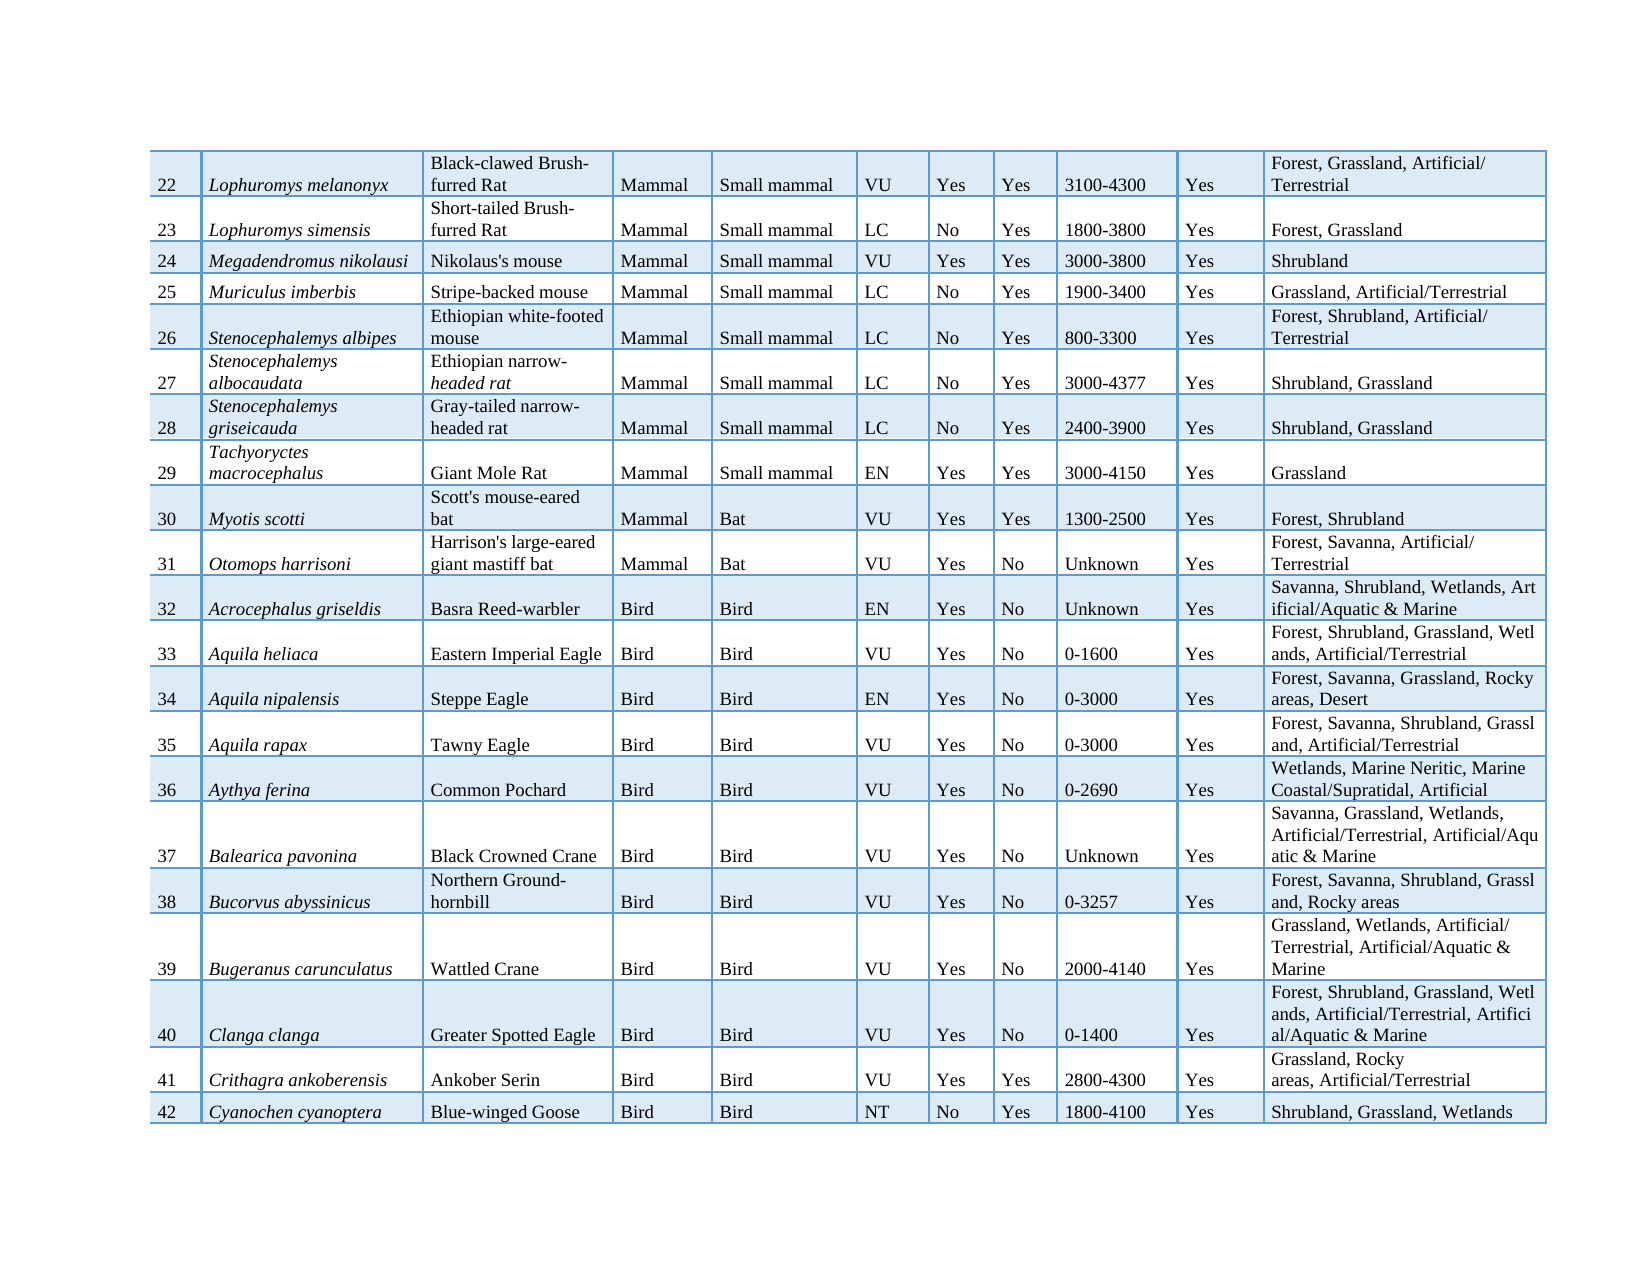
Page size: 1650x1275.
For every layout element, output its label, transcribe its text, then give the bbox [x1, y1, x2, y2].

table_cell LC [858, 395, 928, 438]
table_cell Forest, Savanna, Shrubland, Grassland, Rocky areas [1265, 869, 1545, 912]
table_cell Grassland, Wetlands, Artificial/Terrestrial, Artificial/Aquatic & Marine [1265, 914, 1545, 979]
table_cell Bird [713, 667, 856, 710]
table_cell 800-3300 [1058, 305, 1176, 348]
table_cell Common Pochard [424, 757, 612, 800]
table_cell Giant Mole Rat [424, 441, 612, 484]
table_cell Steppe Eagle [424, 667, 612, 710]
table_cell Mammal [614, 305, 711, 348]
table_cell No [930, 274, 993, 303]
table_cell Bird [713, 712, 856, 755]
table_cell Basra Reed-warbler [424, 576, 612, 619]
table_cell Small mammal [713, 305, 856, 348]
table_cell Clanga clanga [203, 981, 422, 1046]
table_cell Mammal [614, 350, 711, 393]
table_cell Yes [930, 667, 993, 710]
table_cell Bird [614, 667, 711, 710]
table_cell EN [858, 576, 928, 619]
table_cell No [995, 914, 1056, 979]
table_cell Yes [930, 486, 993, 529]
table_cell Acrocephalus griseldis [203, 576, 422, 619]
table_cell VU [858, 981, 928, 1046]
table_cell Forest, Savanna, Shrubland, Grassland, Artificial/Terrestrial [1265, 712, 1545, 755]
table_cell VU [858, 1048, 928, 1091]
table_cell Yes [1179, 621, 1263, 664]
table_cell Aquila heliaca [203, 621, 422, 664]
table_cell 0-2690 [1058, 757, 1176, 800]
table_cell Forest, Shrubland, Grassland, Wetlands, Artificial/Terrestrial [1265, 621, 1545, 664]
table_cell Yes [930, 621, 993, 664]
table_cell Tawny Eagle [424, 712, 612, 755]
table_cell 42 [150, 1093, 200, 1122]
table_cell Yes [1179, 486, 1263, 529]
table_cell Yes [1179, 981, 1263, 1046]
table_cell No [930, 395, 993, 438]
table_cell 23 [150, 197, 200, 240]
table_cell Yes [995, 197, 1056, 240]
table_cell 3100-4300 [1058, 152, 1176, 195]
table_cell No [930, 197, 993, 240]
table_cell Yes [995, 305, 1056, 348]
table_cell 38 [150, 869, 200, 912]
table_cell Ankober Serin [424, 1048, 612, 1091]
table_cell Bird [713, 914, 856, 979]
table_cell Shrubland [1265, 242, 1545, 272]
table_cell Yes [1179, 395, 1263, 438]
table_cell No [995, 531, 1056, 574]
table_cell Forest, Shrubland [1265, 486, 1545, 529]
table_cell Grassland [1265, 441, 1545, 484]
table_cell NT [858, 1093, 928, 1122]
table_cell VU [858, 486, 928, 529]
table_cell Yes [930, 152, 993, 195]
table_cell No [995, 869, 1056, 912]
table_cell Eastern Imperial Eagle [424, 621, 612, 664]
table_cell Yes [1179, 197, 1263, 240]
table_cell 0-1400 [1058, 981, 1176, 1046]
table_cell Mammal [614, 486, 711, 529]
table_cell Mammal [614, 197, 711, 240]
table_cell Yes [1179, 914, 1263, 979]
table_cell Bird [713, 869, 856, 912]
table_cell Forest, Grassland, Artificial/Terrestrial [1265, 152, 1545, 195]
table_cell Yes [995, 1093, 1056, 1122]
table_cell Bird [614, 1048, 711, 1091]
table_cell Yes [1179, 305, 1263, 348]
table_cell Mammal [614, 274, 711, 303]
table_cell Aquila rapax [203, 712, 422, 755]
table_cell Stripe-backed mouse [424, 274, 612, 303]
table_cell Yes [1179, 274, 1263, 303]
table_cell Yes [995, 441, 1056, 484]
table_cell 1900-3400 [1058, 274, 1176, 303]
table_cell VU [858, 757, 928, 800]
table_cell Stenocephalemys griseicauda [203, 395, 422, 438]
table_cell Bird [713, 757, 856, 800]
table_cell Tachyoryctes macrocephalus [203, 441, 422, 484]
table_cell Megadendromus nikolausi [203, 242, 422, 272]
table_cell EN [858, 441, 928, 484]
table_cell Yes [930, 441, 993, 484]
table_cell Mammal [614, 395, 711, 438]
table_cell 32 [150, 576, 200, 619]
table_cell Small mammal [713, 441, 856, 484]
table_cell Mammal [614, 242, 711, 272]
table_cell No [995, 712, 1056, 755]
table_cell Lophuromys simensis [203, 197, 422, 240]
table_cell LC [858, 350, 928, 393]
table_cell Unknown [1058, 576, 1176, 619]
table_cell 22 [150, 152, 200, 195]
table_cell Black-clawed Brush-furred Rat [424, 152, 612, 195]
table_cell 0-3000 [1058, 667, 1176, 710]
table_cell 35 [150, 712, 200, 755]
table_cell Yes [1179, 350, 1263, 393]
table_cell Yes [930, 1048, 993, 1091]
table_cell No [930, 1093, 993, 1122]
table_cell Yes [1179, 757, 1263, 800]
table_cell Yes [995, 1048, 1056, 1091]
table_cell Otomops harrisoni [203, 531, 422, 574]
table_cell Yes [995, 486, 1056, 529]
table_cell 1800-4100 [1058, 1093, 1176, 1122]
table_cell Mammal [614, 531, 711, 574]
table_cell 37 [150, 802, 200, 867]
table_cell Stenocephalemys albipes [203, 305, 422, 348]
table_cell Forest, Shrubland, Grassland, Wetlands, Artificial/Terrestrial, Artificial/Aquatic & Marine [1265, 981, 1545, 1046]
table_cell Shrubland, Grassland [1265, 395, 1545, 438]
table_cell 2400-3900 [1058, 395, 1176, 438]
table_cell Yes [995, 152, 1056, 195]
table_cell 36 [150, 757, 200, 800]
table_cell Bird [713, 1093, 856, 1122]
table_cell No [995, 757, 1056, 800]
table_cell No [995, 667, 1056, 710]
table_cell Bird [614, 712, 711, 755]
table_cell 31 [150, 531, 200, 574]
table_cell 34 [150, 667, 200, 710]
table_cell 1300-2500 [1058, 486, 1176, 529]
table_cell Small mammal [713, 197, 856, 240]
table_cell Cyanochen cyanoptera [203, 1093, 422, 1122]
table_cell Bugeranus carunculatus [203, 914, 422, 979]
table_cell 29 [150, 441, 200, 484]
table_cell Bucorvus abyssinicus [203, 869, 422, 912]
table_cell Greater Spotted Eagle [424, 981, 612, 1046]
table_cell Yes [930, 981, 993, 1046]
table_cell 33 [150, 621, 200, 664]
table_cell Harrison's large-eared giant mastiff bat [424, 531, 612, 574]
table_cell Ethiopian white-footed mouse [424, 305, 612, 348]
table_cell Bird [713, 981, 856, 1046]
table_cell Savanna, Grassland, Wetlands, Artificial/Terrestrial, Artificial/Aquatic & Marine [1265, 802, 1545, 867]
table_cell 24 [150, 242, 200, 272]
table_cell Yes [995, 274, 1056, 303]
table_cell Bird [713, 1048, 856, 1091]
table_cell Bird [614, 869, 711, 912]
table_cell Gray-tailed narrow-headed rat [424, 395, 612, 438]
table_cell Bird [614, 576, 711, 619]
table_cell Yes [930, 802, 993, 867]
table_cell Yes [1179, 1048, 1263, 1091]
table_cell Grassland, Rocky areas, Artificial/Terrestrial [1265, 1048, 1545, 1091]
table_cell 27 [150, 350, 200, 393]
table_cell Bird [614, 981, 711, 1046]
table_cell LC [858, 197, 928, 240]
table_cell VU [858, 242, 928, 272]
table_cell Bird [614, 757, 711, 800]
table_cell Nikolaus's mouse [424, 242, 612, 272]
table_cell Small mammal [713, 152, 856, 195]
table_cell VU [858, 802, 928, 867]
table_cell 3000-4377 [1058, 350, 1176, 393]
table_cell Aythya ferina [203, 757, 422, 800]
table_cell Yes [930, 712, 993, 755]
table_cell Savanna, Shrubland, Wetlands, Artificial/Aquatic & Marine [1265, 576, 1545, 619]
table_cell Myotis scotti [203, 486, 422, 529]
table_cell Yes [1179, 1093, 1263, 1122]
table_cell 2800-4300 [1058, 1048, 1176, 1091]
table_cell Black Crowned Crane [424, 802, 612, 867]
table_cell 39 [150, 914, 200, 979]
table_cell VU [858, 621, 928, 664]
table_cell Yes [1179, 712, 1263, 755]
table_cell 1800-3800 [1058, 197, 1176, 240]
table_cell Small mammal [713, 274, 856, 303]
table_cell Mammal [614, 152, 711, 195]
table_cell No [995, 621, 1056, 664]
table_cell Yes [1179, 441, 1263, 484]
table_cell No [995, 802, 1056, 867]
table_cell Ethiopian narrow-headed rat [424, 350, 612, 393]
table_cell Yes [1179, 152, 1263, 195]
table_cell Bat [713, 486, 856, 529]
table_cell 25 [150, 274, 200, 303]
table_cell Yes [1179, 242, 1263, 272]
table_cell Short-tailed Brush-furred Rat [424, 197, 612, 240]
table_cell Bird [713, 576, 856, 619]
table_cell Small mammal [713, 395, 856, 438]
table_cell Bird [614, 914, 711, 979]
table_cell Bird [713, 621, 856, 664]
table_cell Blue-winged Goose [424, 1093, 612, 1122]
table_cell Yes [930, 531, 993, 574]
table_cell Small mammal [713, 350, 856, 393]
table_cell Yes [1179, 802, 1263, 867]
table_cell No [995, 576, 1056, 619]
table_cell Yes [930, 757, 993, 800]
table_cell Mammal [614, 441, 711, 484]
table_cell Crithagra ankoberensis [203, 1048, 422, 1091]
table_cell LC [858, 305, 928, 348]
table_cell Unknown [1058, 531, 1176, 574]
table_cell Yes [930, 914, 993, 979]
table_cell Small mammal [713, 242, 856, 272]
table_cell Yes [995, 395, 1056, 438]
table_cell Yes [930, 242, 993, 272]
table_cell Grassland, Artificial/Terrestrial [1265, 274, 1545, 303]
table_cell 28 [150, 395, 200, 438]
table_cell VU [858, 152, 928, 195]
table_cell Muriculus imberbis [203, 274, 422, 303]
table_cell 40 [150, 981, 200, 1046]
table_cell 2000-4140 [1058, 914, 1176, 979]
table_cell 0-1600 [1058, 621, 1176, 664]
table_cell No [930, 305, 993, 348]
table_cell Yes [930, 869, 993, 912]
table_cell Yes [1179, 576, 1263, 619]
table_cell No [995, 981, 1056, 1046]
table_cell Shrubland, Grassland [1265, 350, 1545, 393]
table_cell Scott's mouse-eared bat [424, 486, 612, 529]
table_cell VU [858, 531, 928, 574]
table_cell 0-3000 [1058, 712, 1176, 755]
table_cell Unknown [1058, 802, 1176, 867]
table_cell Balearica pavonina [203, 802, 422, 867]
table_cell Yes [995, 350, 1056, 393]
table_cell 3000-4150 [1058, 441, 1176, 484]
table_cell Yes [995, 242, 1056, 272]
table_cell Stenocephalemys albocaudata [203, 350, 422, 393]
table_cell Bird [614, 1093, 711, 1122]
table_cell Forest, Grassland [1265, 197, 1545, 240]
table_cell Northern Ground-hornbill [424, 869, 612, 912]
table_cell 30 [150, 486, 200, 529]
table_cell Bird [713, 802, 856, 867]
table_cell 41 [150, 1048, 200, 1091]
table_cell Bird [614, 802, 711, 867]
table_cell VU [858, 914, 928, 979]
table_cell 3000-3800 [1058, 242, 1176, 272]
table_cell LC [858, 274, 928, 303]
table_cell VU [858, 869, 928, 912]
table_cell Forest, Savanna, Artificial/Terrestrial [1265, 531, 1545, 574]
table_cell Forest, Shrubland, Artificial/Terrestrial [1265, 305, 1545, 348]
table_cell 26 [150, 305, 200, 348]
table_cell Lophuromys melanonyx [203, 152, 422, 195]
table_cell 0-3257 [1058, 869, 1176, 912]
table_cell Yes [930, 576, 993, 619]
table_cell Yes [1179, 531, 1263, 574]
table_cell Yes [1179, 869, 1263, 912]
table_cell Bat [713, 531, 856, 574]
table_cell Yes [1179, 667, 1263, 710]
table_cell Shrubland, Grassland, Wetlands [1265, 1093, 1545, 1122]
table_cell Aquila nipalensis [203, 667, 422, 710]
table_cell Wattled Crane [424, 914, 612, 979]
table_cell Bird [614, 621, 711, 664]
table_cell Wetlands, Marine Neritic, Marine Coastal/Supratidal, Artificial [1265, 757, 1545, 800]
table_cell VU [858, 712, 928, 755]
table_cell No [930, 350, 993, 393]
table_cell EN [858, 667, 928, 710]
table_cell Forest, Savanna, Grassland, Rocky areas, Desert [1265, 667, 1545, 710]
